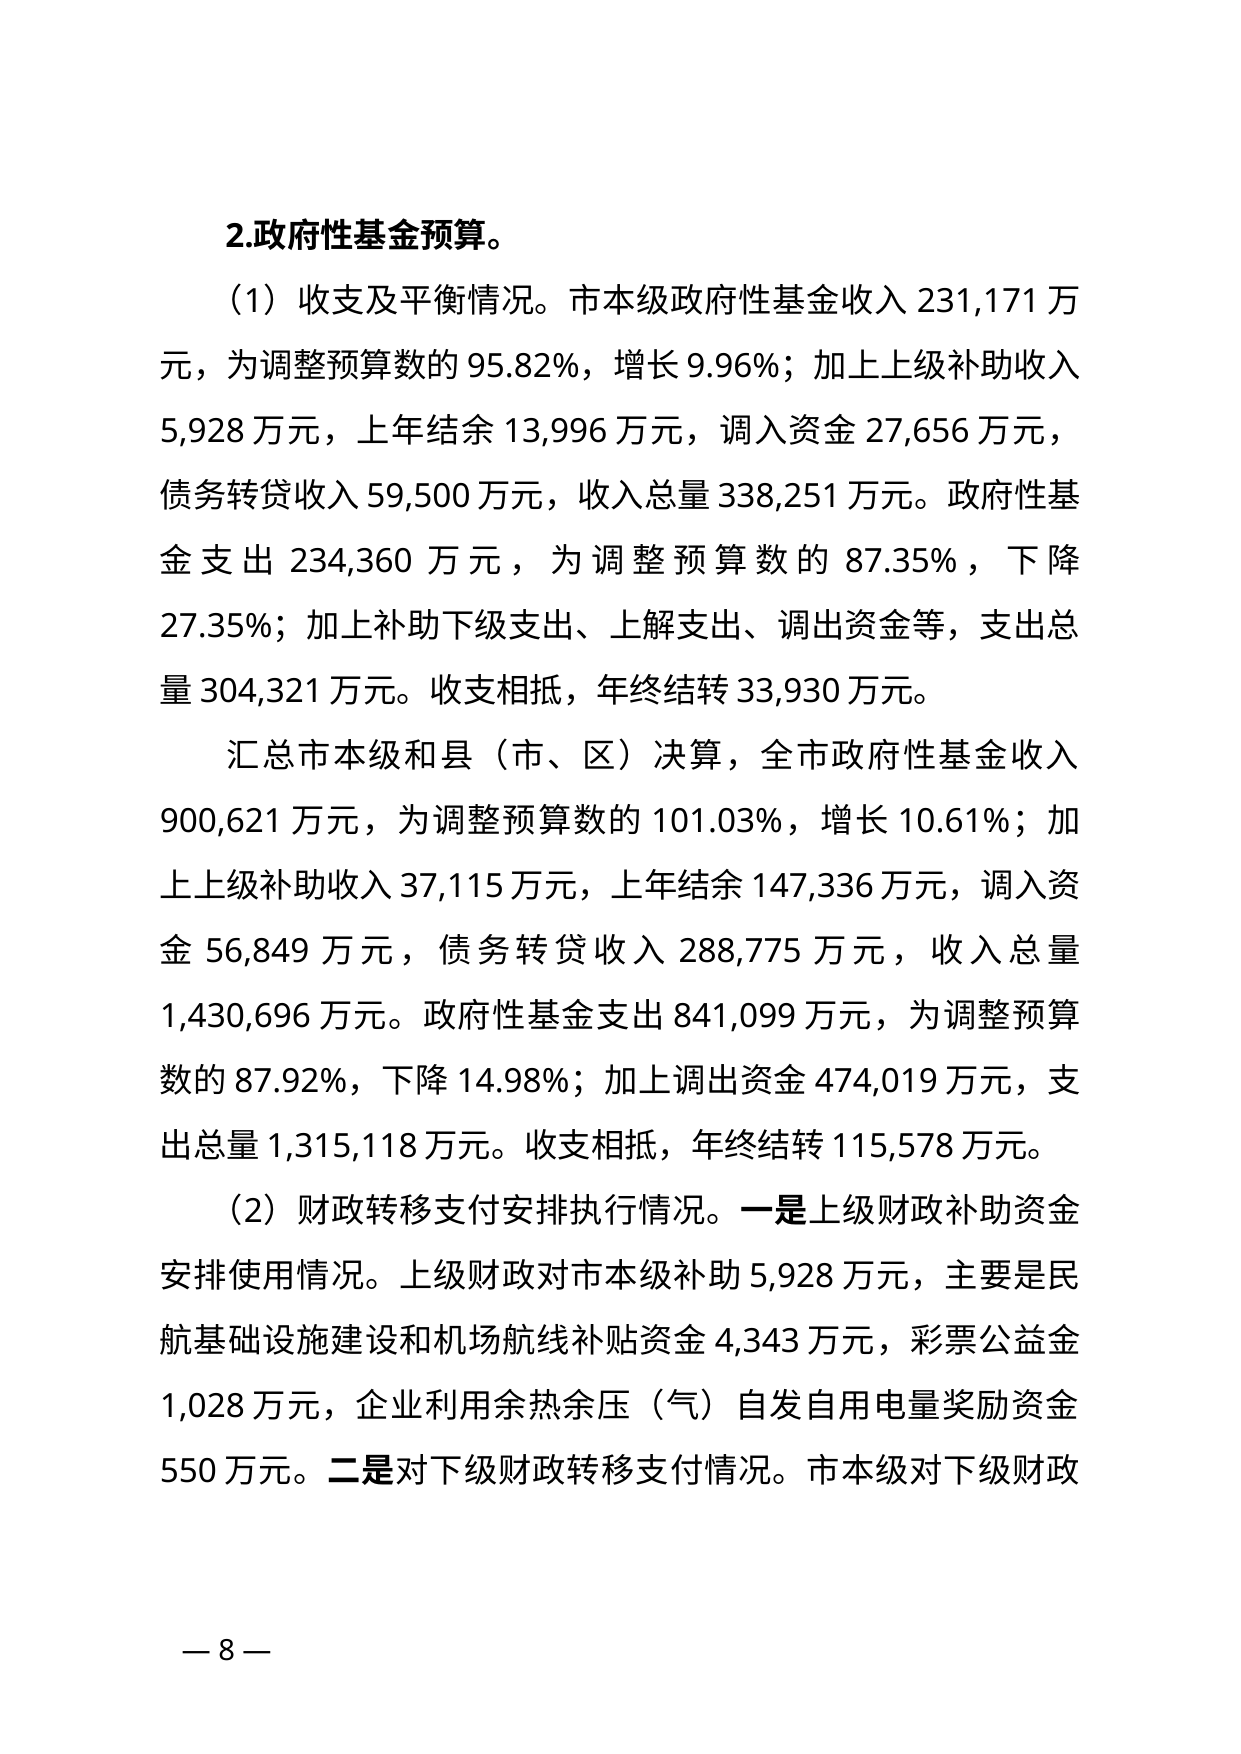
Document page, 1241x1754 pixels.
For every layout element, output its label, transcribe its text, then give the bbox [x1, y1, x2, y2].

text 汇总市本级和县（市、区）决算，全市政府性基金收入900,621万元，为调整预算数的101.03%，增长10.61%；加上上级补助收入37,115万元，上年结余147,336万元，调入资金56,849万元，债务转贷收入288,775万元，收入总量1,430,696万元。政府性基金支出841,099万元，为调整预算数的87.92%，下降14.98%；加上调出资金474,019万元，支出总量1,315,118万元。收支相抵，年终结转115,578万元。 [159, 721, 1081, 1176]
text 2.政府性基金预算。 [159, 201, 1081, 266]
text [159, 1176, 1081, 1501]
text （1）收支及平衡情况。市本级政府性基金收入231,171万元，为调整预算数的95.82%，增长9.96%；加上上级补助收入5,928万元，上年结余13,996万元，调入资金27,656万元，债务转贷收入59,500万元，收入总量338,251万元。政府性基金支出234,360万元，为调整预算数的87.35%，下降27.35%；加上补助下级支出、上解支出、调出资金等，支出总量304,321万元。收支相抵，年终结转33,930万元。 [159, 266, 1081, 721]
